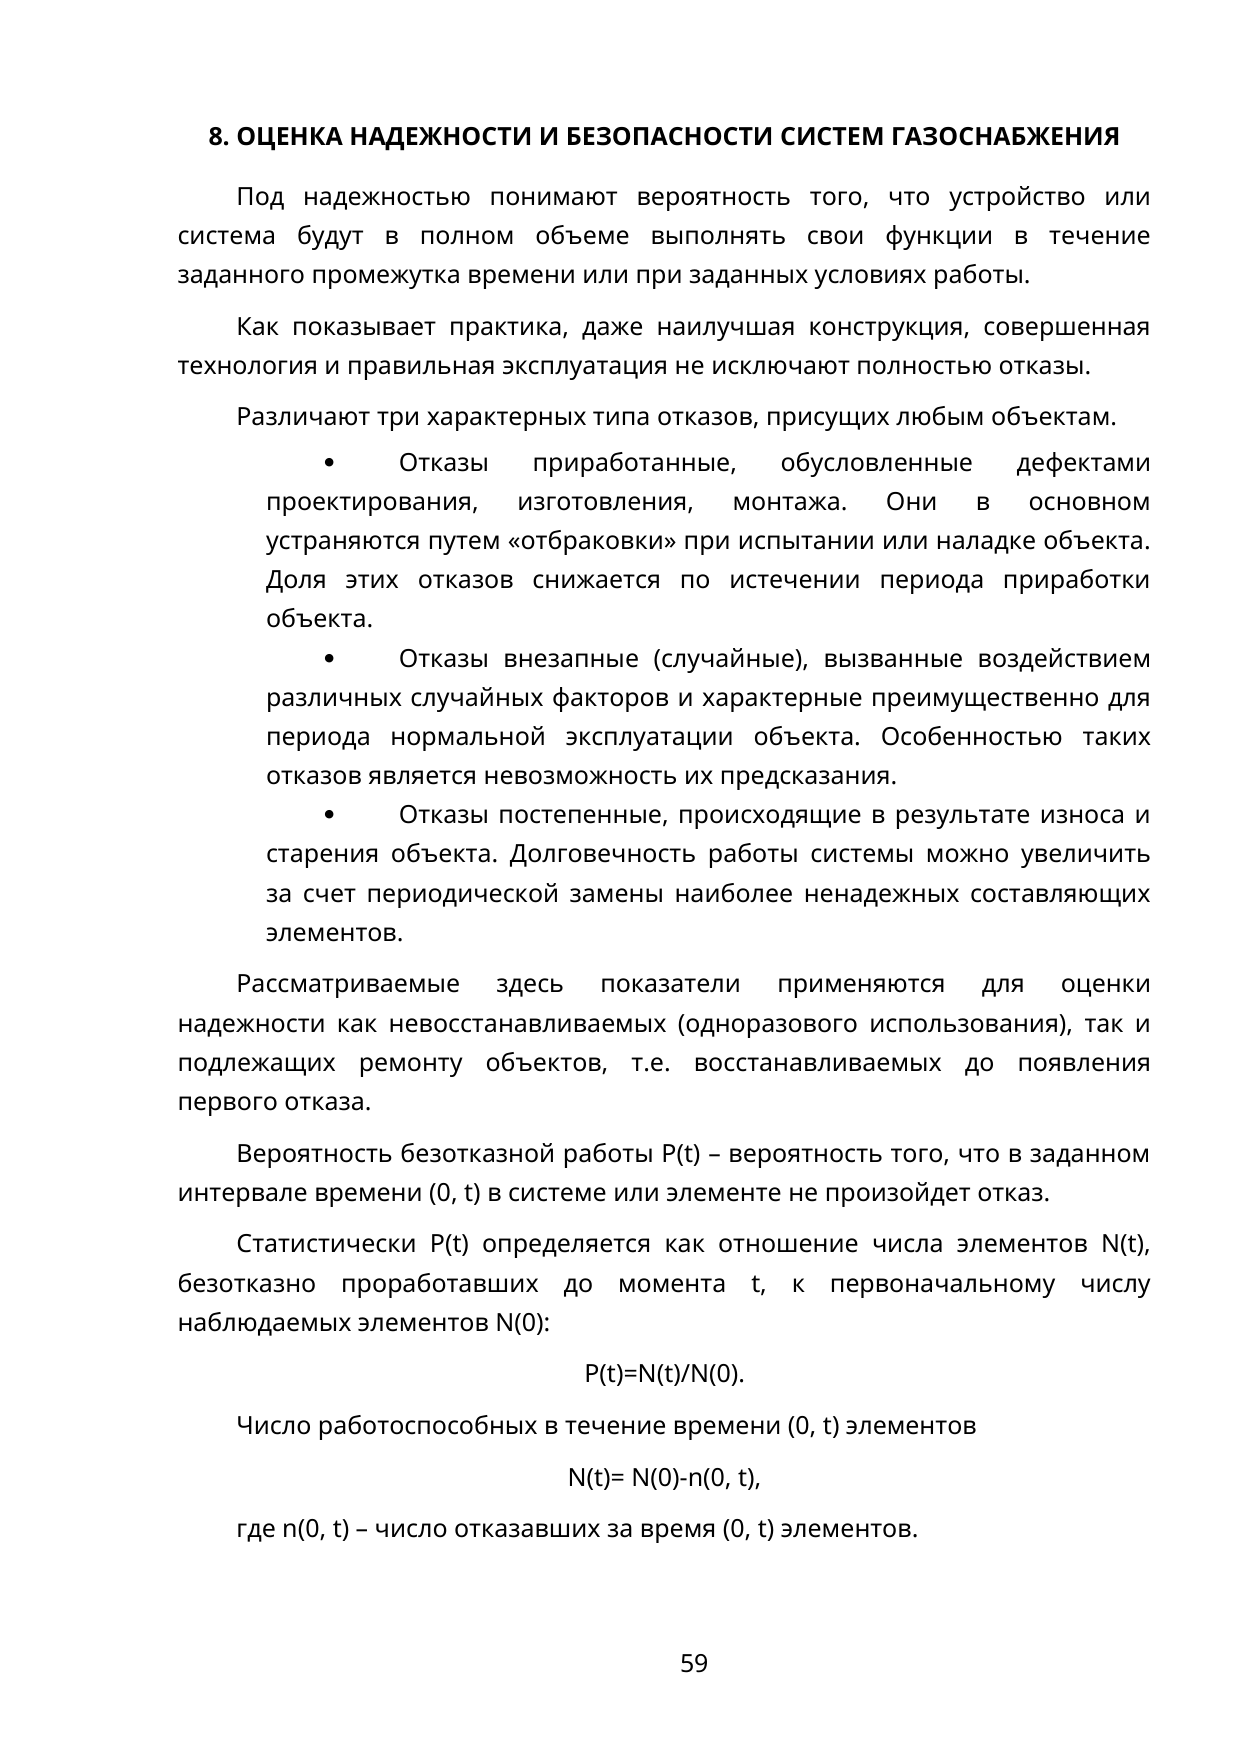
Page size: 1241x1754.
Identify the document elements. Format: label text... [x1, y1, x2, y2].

text Вероятность безотказной работы P(t) – вероятность того, что в заданном интервале времени (0, t) в системе или элементе не произойдет отказ. [177, 1135, 1152, 1208]
text Число работоспособных в течение времени (0, t) элементов [177, 1408, 1152, 1442]
list Отказы постепенные, происходящие в результате износа и старения объекта. Долговечность работы системы можно увеличить за счет периодической замены наиболее ненадежных составляющих элементов. [266, 797, 1152, 948]
text P(t)=N(t)/N(0). [177, 1356, 1152, 1390]
text где n(0, t) – число отказавших за время (0, t) элементов. [177, 1511, 1152, 1545]
text Под надежностью понимают вероятность того, что устройство или система будут в полном объеме выполнять свои функции в течение заданного промежутка времени или при заданных условиях работы. [177, 178, 1152, 291]
list Отказы внезапные (случайные), вызванные воздействием различных случайных факторов и характерные преимущественно для периода нормальной эксплуатации объекта. Особенностью таких отказов является невозможность их предсказания. [266, 640, 1152, 792]
text Как показывает практика, даже наилучшая конструкция, совершенная технология и правильная эксплуатация не исключают полностью отказы. [177, 308, 1152, 381]
subtitle 8. ОЦЕНКА НАДЕЖНОСТИ И БЕЗОПАСНОСТИ СИСТЕМ ГАЗОСНАБЖЕНИЯ [177, 118, 1152, 152]
text Рассматриваемые здесь показатели применяются для оценки надежности как невосстанавливаемых (одноразового использования), так и подлежащих ремонту объектов, т.е. восстанавливаемых до появления первого отказа. [177, 966, 1152, 1118]
text Различают три характерных типа отказов, присущих любым объектам. [177, 399, 1152, 433]
text Статистически Р(t) определяется как отношение числа элементов N(t), безотказно проработавших до момента t, к первоначальному числу наблюдаемых элементов N(0): [177, 1226, 1152, 1338]
list Отказы приработанные, обусловленные дефектами проектирования, изготовления, монтажа. Они в основном устраняются путем «отбраковки» при испытании или наладке объекта. Доля этих отказов снижается по истечении периода приработки объекта. [266, 444, 1152, 635]
text N(t)= N(0)-n(0, t), [177, 1459, 1152, 1493]
